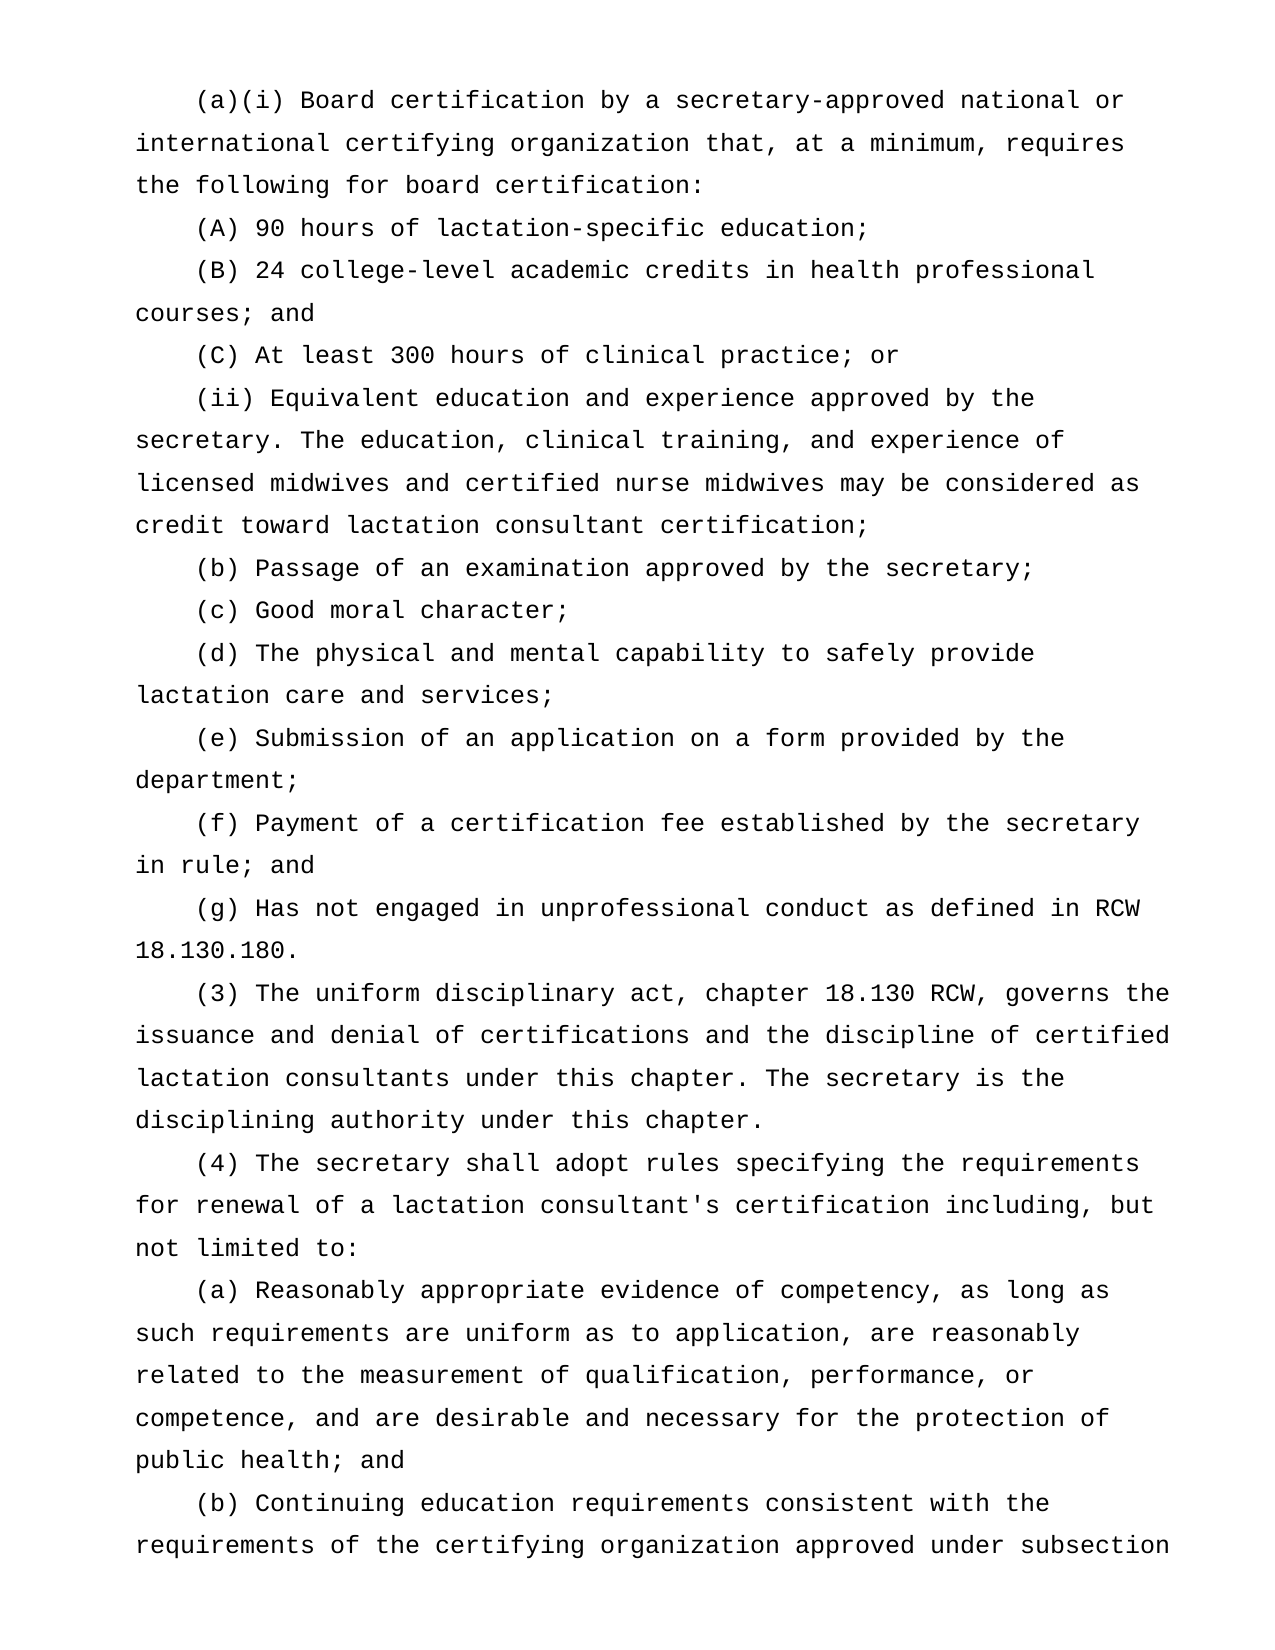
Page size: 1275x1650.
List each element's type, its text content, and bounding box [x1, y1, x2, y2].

text (a) Reasonably appropriate evidence of competency, as long as such requirements are uniform as to application, are reasonably related to the measurement of qualification, performance, or competence, and are desirable and necessary for the protection of public health; and [135, 1265, 1170, 1477]
text (e) Submission of an application on a form provided by the department; [135, 712, 1170, 797]
text (C) At least 300 hours of clinical practice; or [135, 330, 1170, 372]
text (B) 24 college-level academic credits in health professional courses; and [135, 245, 1170, 330]
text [135, 1477, 1170, 1562]
text (d) The physical and mental capability to safely provide lactation care and services; [135, 627, 1170, 712]
text (ii) Equivalent education and experience approved by the secretary. The education, clinical training, and experience of licensed midwives and certified nurse midwives may be considered as credit toward lactation consultant certification; [135, 372, 1170, 542]
text (c) Good moral character; [135, 585, 1170, 627]
text (f) Payment of a certification fee established by the secretary in rule; and [135, 797, 1170, 882]
text (g) Has not engaged in unprofessional conduct as defined in RCW 18.130.180. [135, 882, 1170, 967]
text (A) 90 hours of lactation-specific education; [135, 202, 1170, 245]
text (b) Passage of an examination approved by the secretary; [135, 542, 1170, 585]
text (a)(i) Board certification by a secretary-approved national or international certifying organization that, at a minimum, requires the following for board certification: [135, 75, 1170, 202]
text (4) The secretary shall adopt rules specifying the requirements for renewal of a lactation consultant's certification including, but not limited to: [135, 1137, 1170, 1265]
text (3) The uniform disciplinary act, chapter 18.130 RCW, governs the issuance and denial of certifications and the discipline of certified lactation consultants under this chapter. The secretary is the disciplining authority under this chapter. [135, 967, 1170, 1137]
